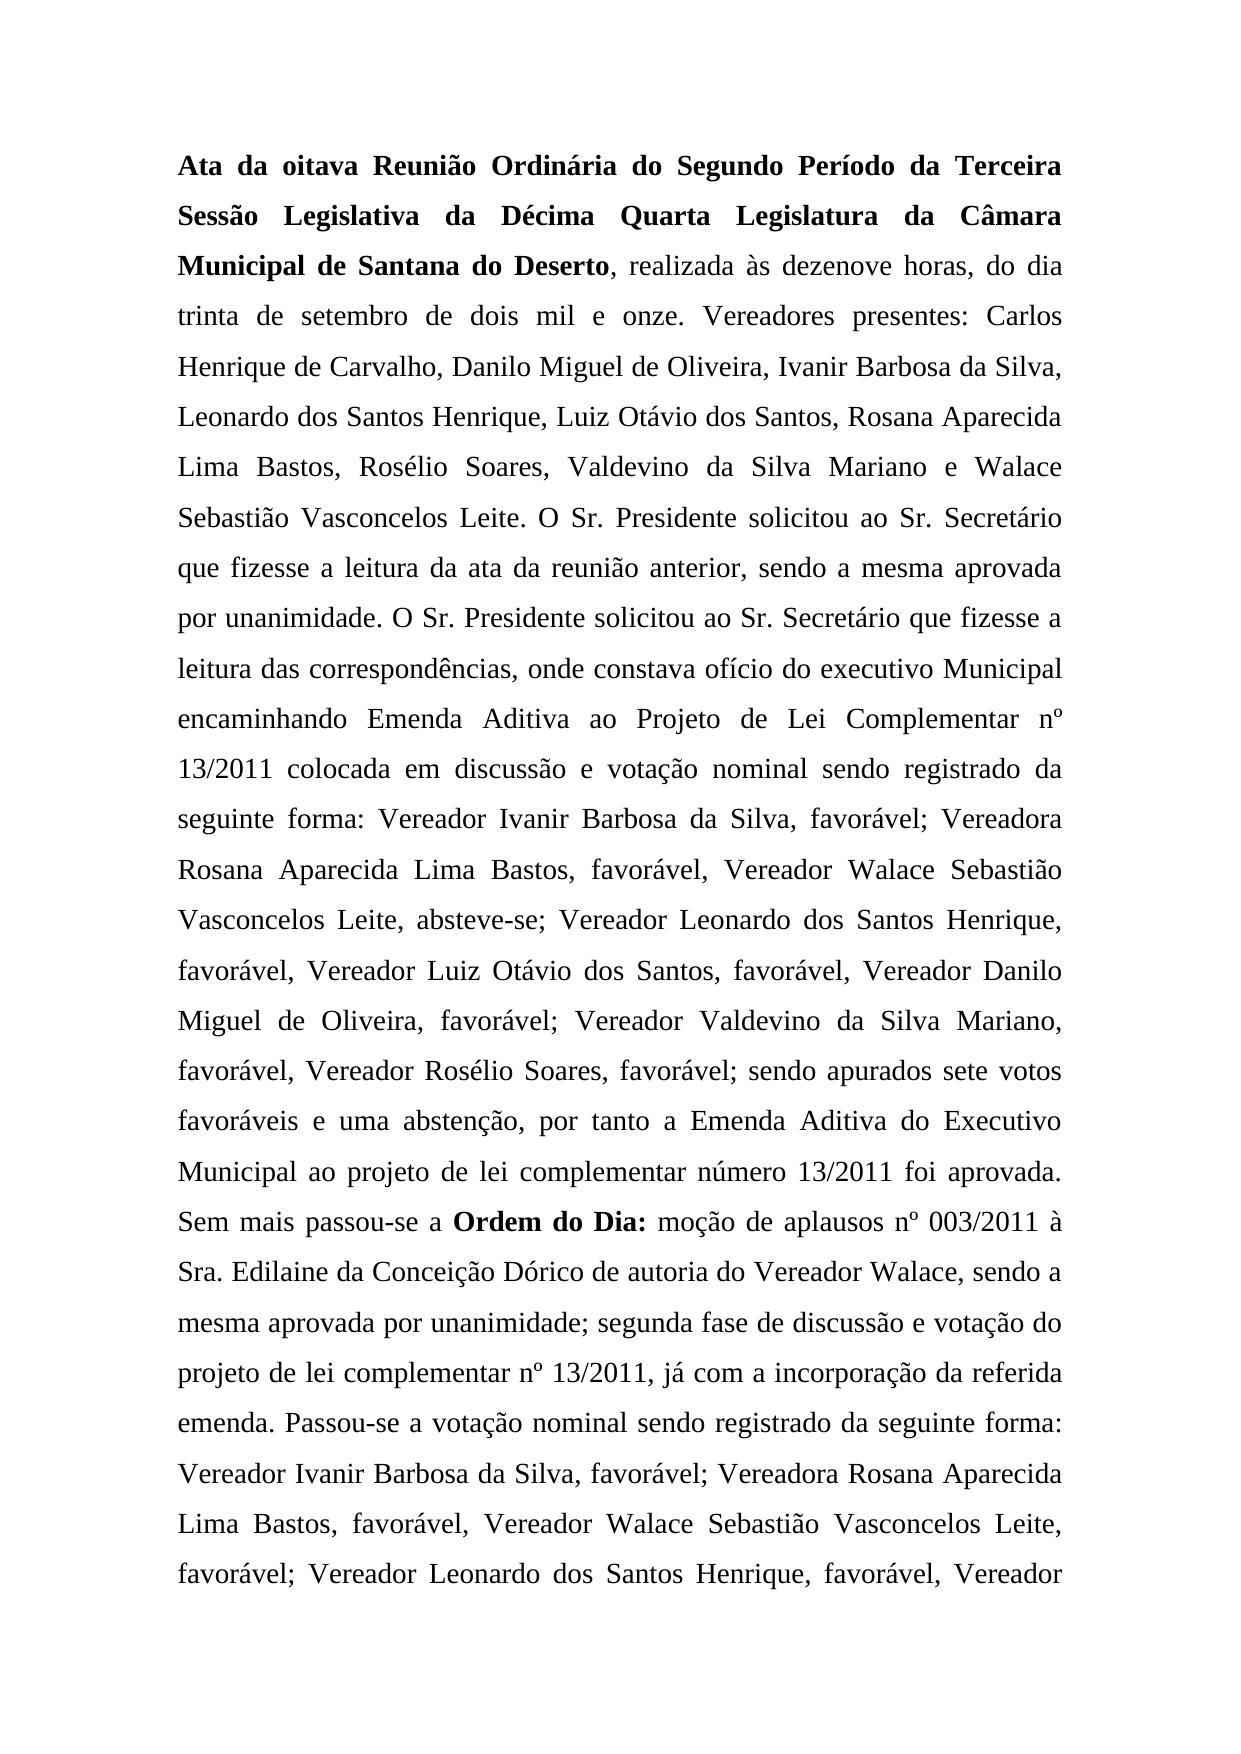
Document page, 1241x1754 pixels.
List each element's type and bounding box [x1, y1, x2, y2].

text [177, 148, 1063, 1590]
